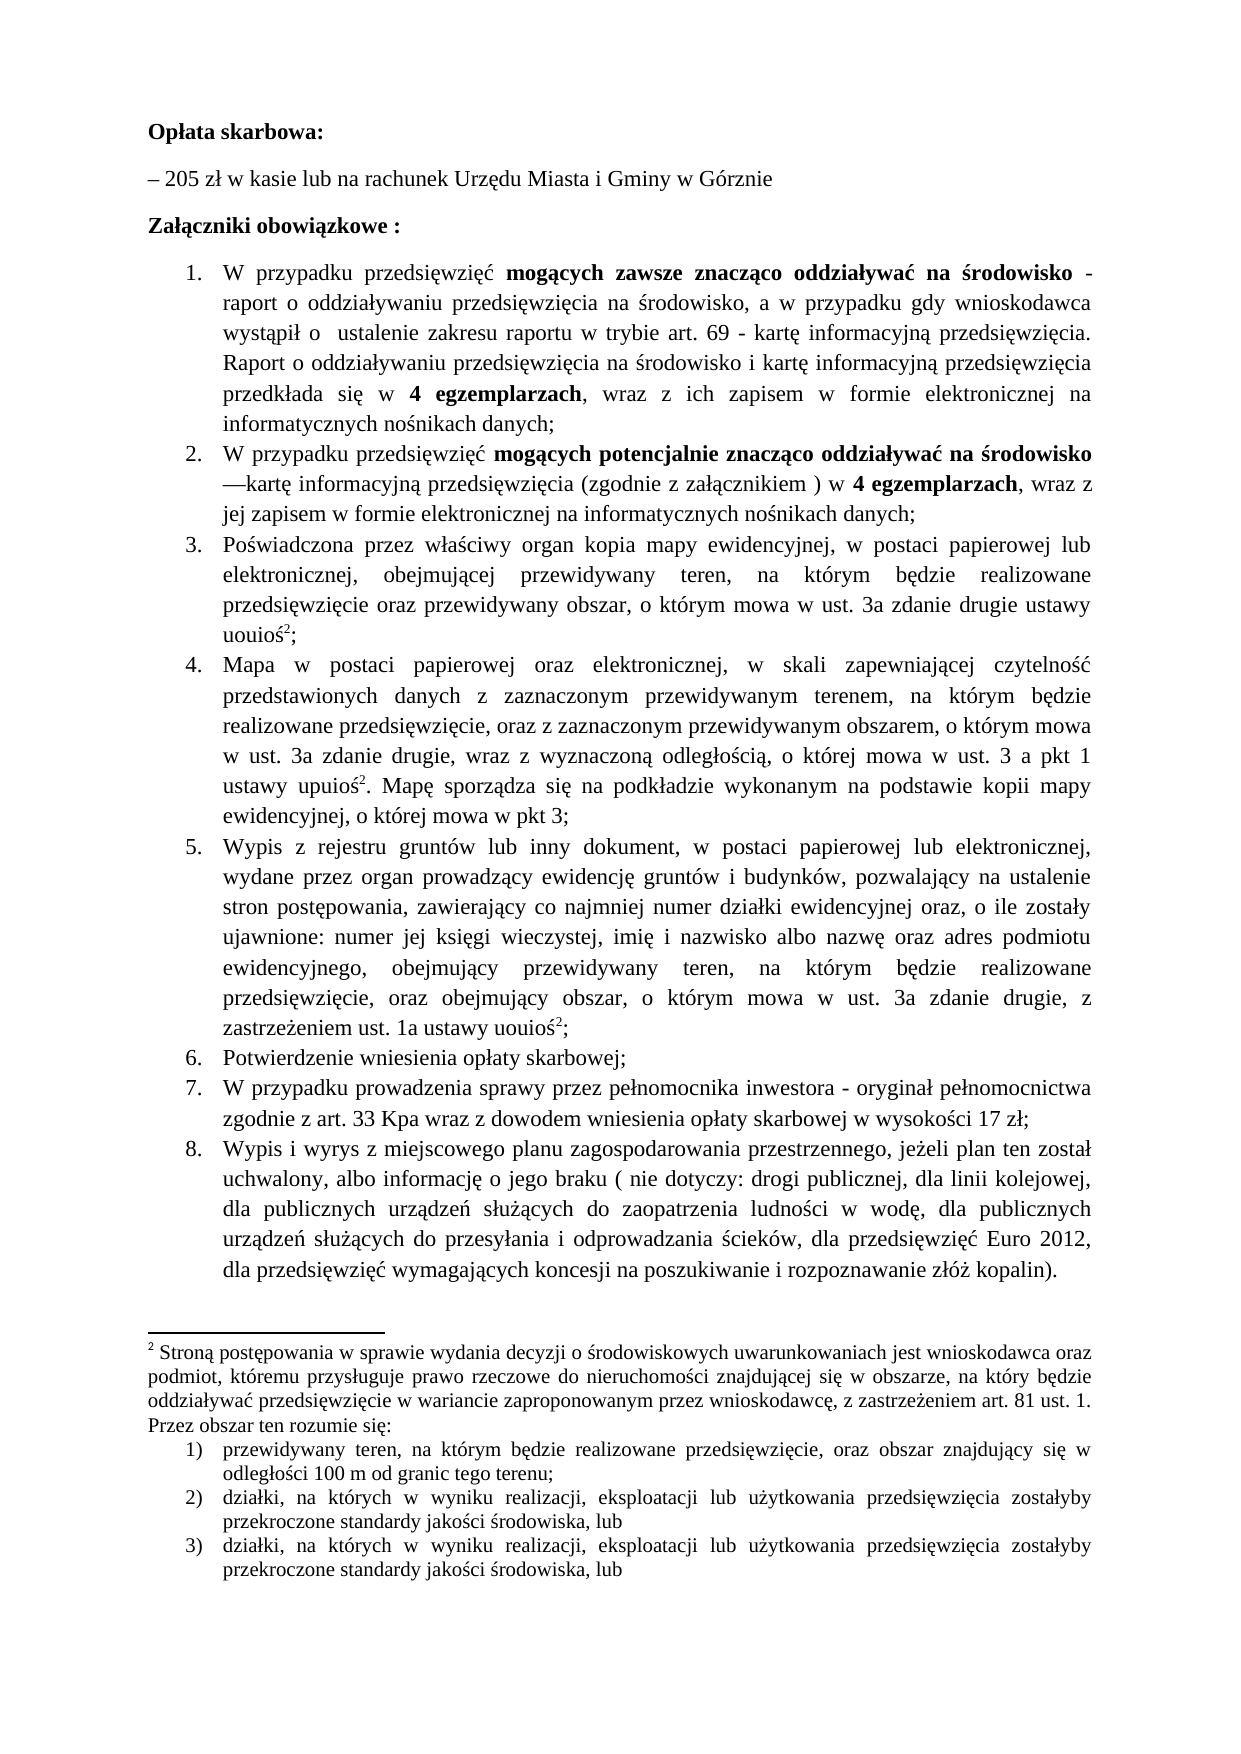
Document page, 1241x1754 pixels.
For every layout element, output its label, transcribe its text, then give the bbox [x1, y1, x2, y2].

list Wypis z rejestru gruntów lub inny dokument, w postaci papierowej lub elektronicznej, wydane przez organ prowadzący ewidencję gruntów i budynków, pozwalający na ustalenie stron postępowania, zawierający co najmniej numer działki ewidencyjnej oraz, o ile zostały ujawnione: numer jej księgi wieczystej, imię i nazwisko albo nazwę oraz adres podmiotu ewidencyjnego, obejmujący przewidywany teren, na którym będzie realizowane przedsięwzięcie, oraz obejmujący obszar, o którym mowa w ust. 3a zdanie drugie, z zastrzeżeniem ust. 1a ustawy uouioś2; [185, 833, 1093, 1040]
text – 205 zł w kasie lub na rachunek Urzędu Miasta i Gminy w Górznie [148, 165, 1093, 191]
list W przypadku przedsięwzięć mogących potencjalnie znacząco oddziaływać na środowisko —kartę informacyjną przedsięwzięcia (zgodnie z załącznikiem ) w 4 egzemplarzach, wraz z jej zapisem w formie elektronicznej na informatycznych nośnikach danych; [185, 440, 1093, 527]
list Potwierdzenie wniesienia opłaty skarbowej; [185, 1044, 1093, 1071]
text Załączniki obowiązkowe : [148, 212, 1093, 238]
list Wypis i wyrys z miejscowego planu zagospodarowania przestrzennego, jeżeli plan ten został uchwalony, albo informację o jego braku ( nie dotyczy: drogi publicznej, dla linii kolejowej, dla publicznych urządzeń służących do zaopatrzenia ludności w wodę, dla publicznych urządzeń służących do przesyłania i odprowadzania ścieków, dla przedsięwzięć Euro 2012, dla przedsięwzięć wymagających koncesji na poszukiwanie i rozpoznawanie złóż kopalin). [185, 1135, 1093, 1282]
list Poświadczona przez właściwy organ kopia mapy ewidencyjnej, w postaci papierowej lub elektronicznej, obejmującej przewidywany teren, na którym będzie realizowane przedsięwzięcie oraz przewidywany obszar, o którym mowa w ust. 3a zdanie drugie ustawy uouioś; [185, 531, 1093, 648]
text Opłata skarbowa: [148, 118, 1093, 144]
list W przypadku prowadzenia sprawy przez pełnomocnika inwestora - oryginał pełnomocnictwa zgodnie z art. 33 Kpa wraz z dowodem wniesienia opłaty skarbowej w wysokości 17 zł; [185, 1074, 1093, 1131]
list W przypadku przedsięwzięć mogących zawsze znacząco oddziaływać na środowisko - raport o oddziaływaniu przedsięwzięcia na środowisko, a w przypadku gdy wnioskodawca wystąpił o ustalenie zakresu raportu w trybie art. 69 - kartę informacyjną przedsięwzięcia. Raport o oddziaływaniu przedsięwzięcia na środowisko i kartę informacyjną przedsięwzięcia przedkłada się w 4 egzemplarzach, wraz z ich zapisem w formie elektronicznej na informatycznych nośnikach danych; [185, 259, 1093, 436]
list Mapa w postaci papierowej oraz elektronicznej, w skali zapewniającej czytelność przedstawionych danych z zaznaczonym przewidywanym terenem, na którym będzie realizowane przedsięwzięcie, oraz z zaznaczonym przewidywanym obszarem, o którym mowa w ust. 3a zdanie drugie, wraz z wyznaczoną odległością, o której mowa w ust. 3 a pkt 1 ustawy upuioś2. Mapę sporządza się na podkładzie wykonanym na podstawie kopii mapy ewidencyjnej, o której mowa w pkt 3; [185, 652, 1093, 829]
